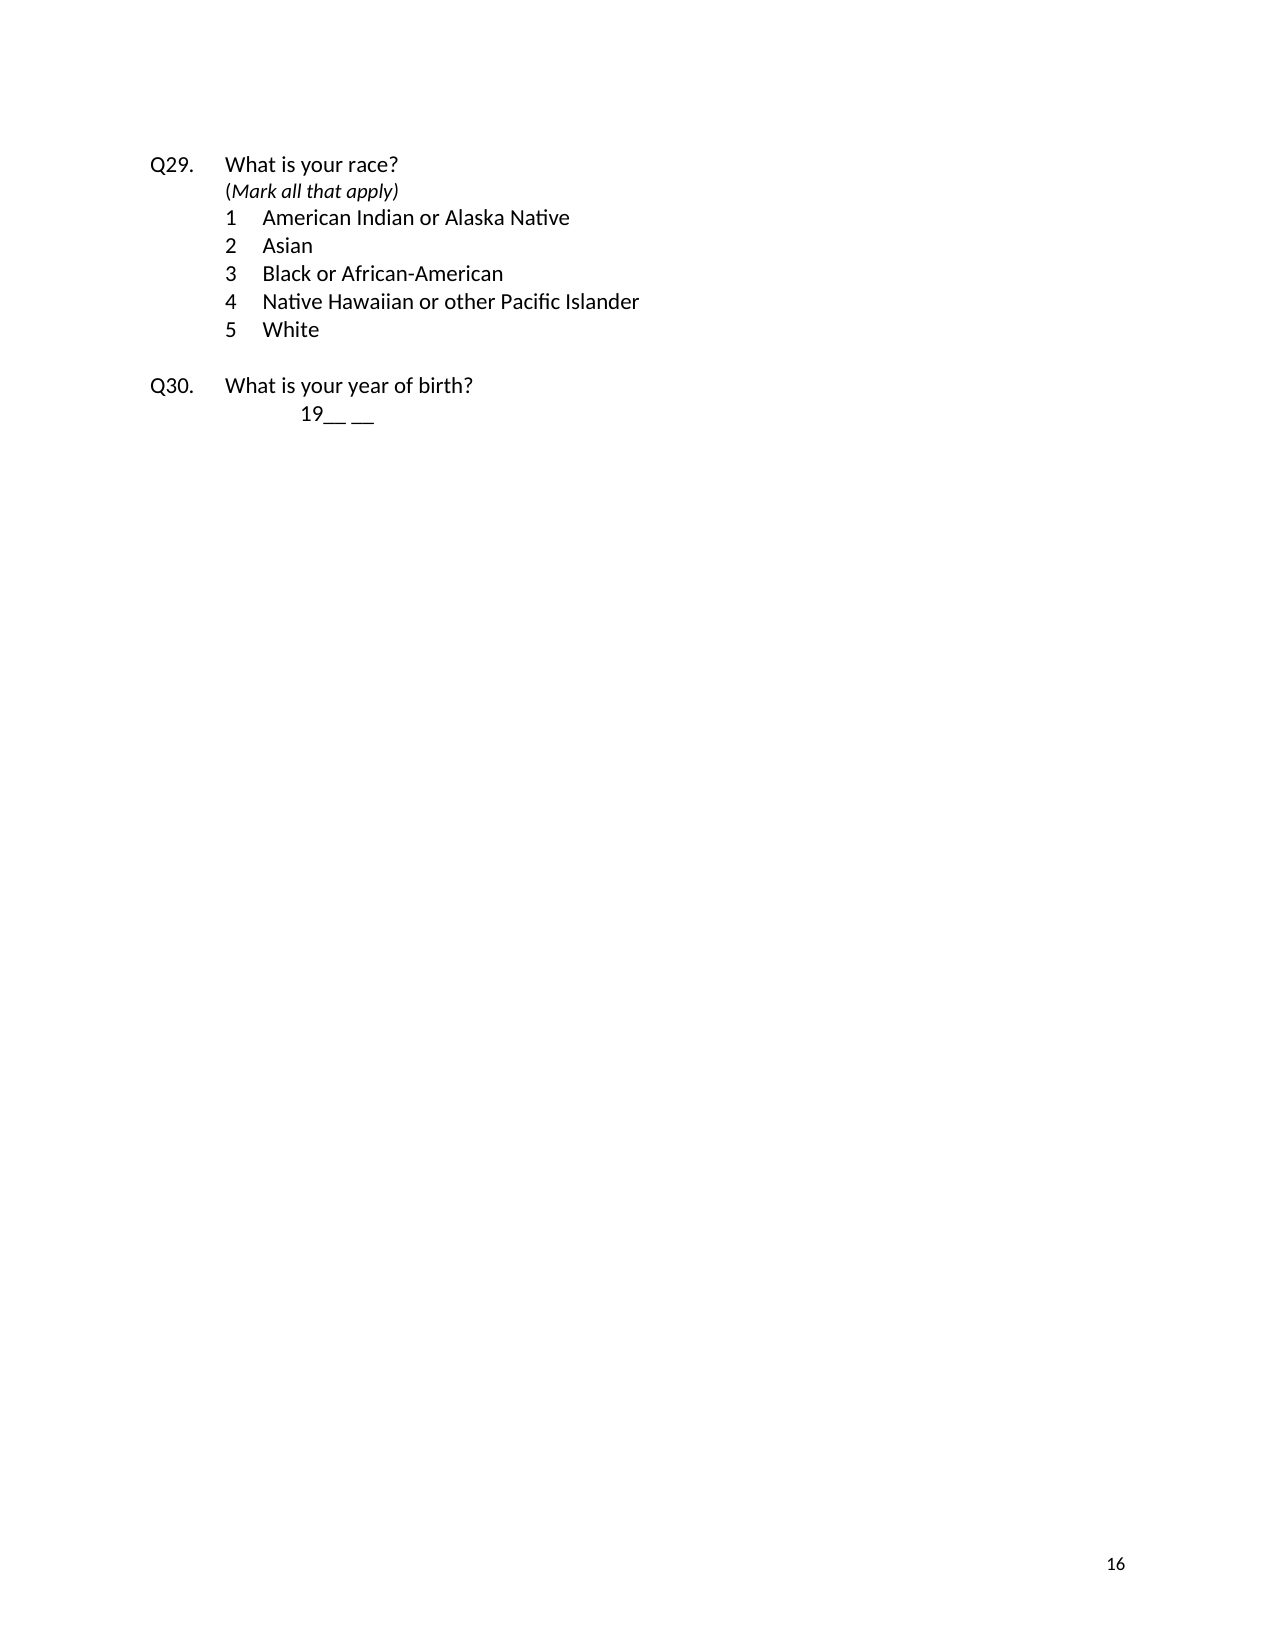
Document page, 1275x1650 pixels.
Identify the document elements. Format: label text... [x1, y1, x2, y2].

text 5 White [150, 316, 1125, 343]
text Q29. What is your race? [150, 150, 1125, 178]
text 4 Native Hawaiian or other Pacific Islander [150, 287, 1125, 316]
text Q30. What is your year of birth? [150, 372, 1125, 399]
text 1 American Indian or Alaska Native [150, 203, 1125, 231]
text (Mark all that apply) [150, 178, 1125, 203]
text 3 Black or African-American [150, 259, 1125, 287]
text 19__ __ [150, 399, 1125, 428]
text 2 Asian [150, 231, 1125, 259]
